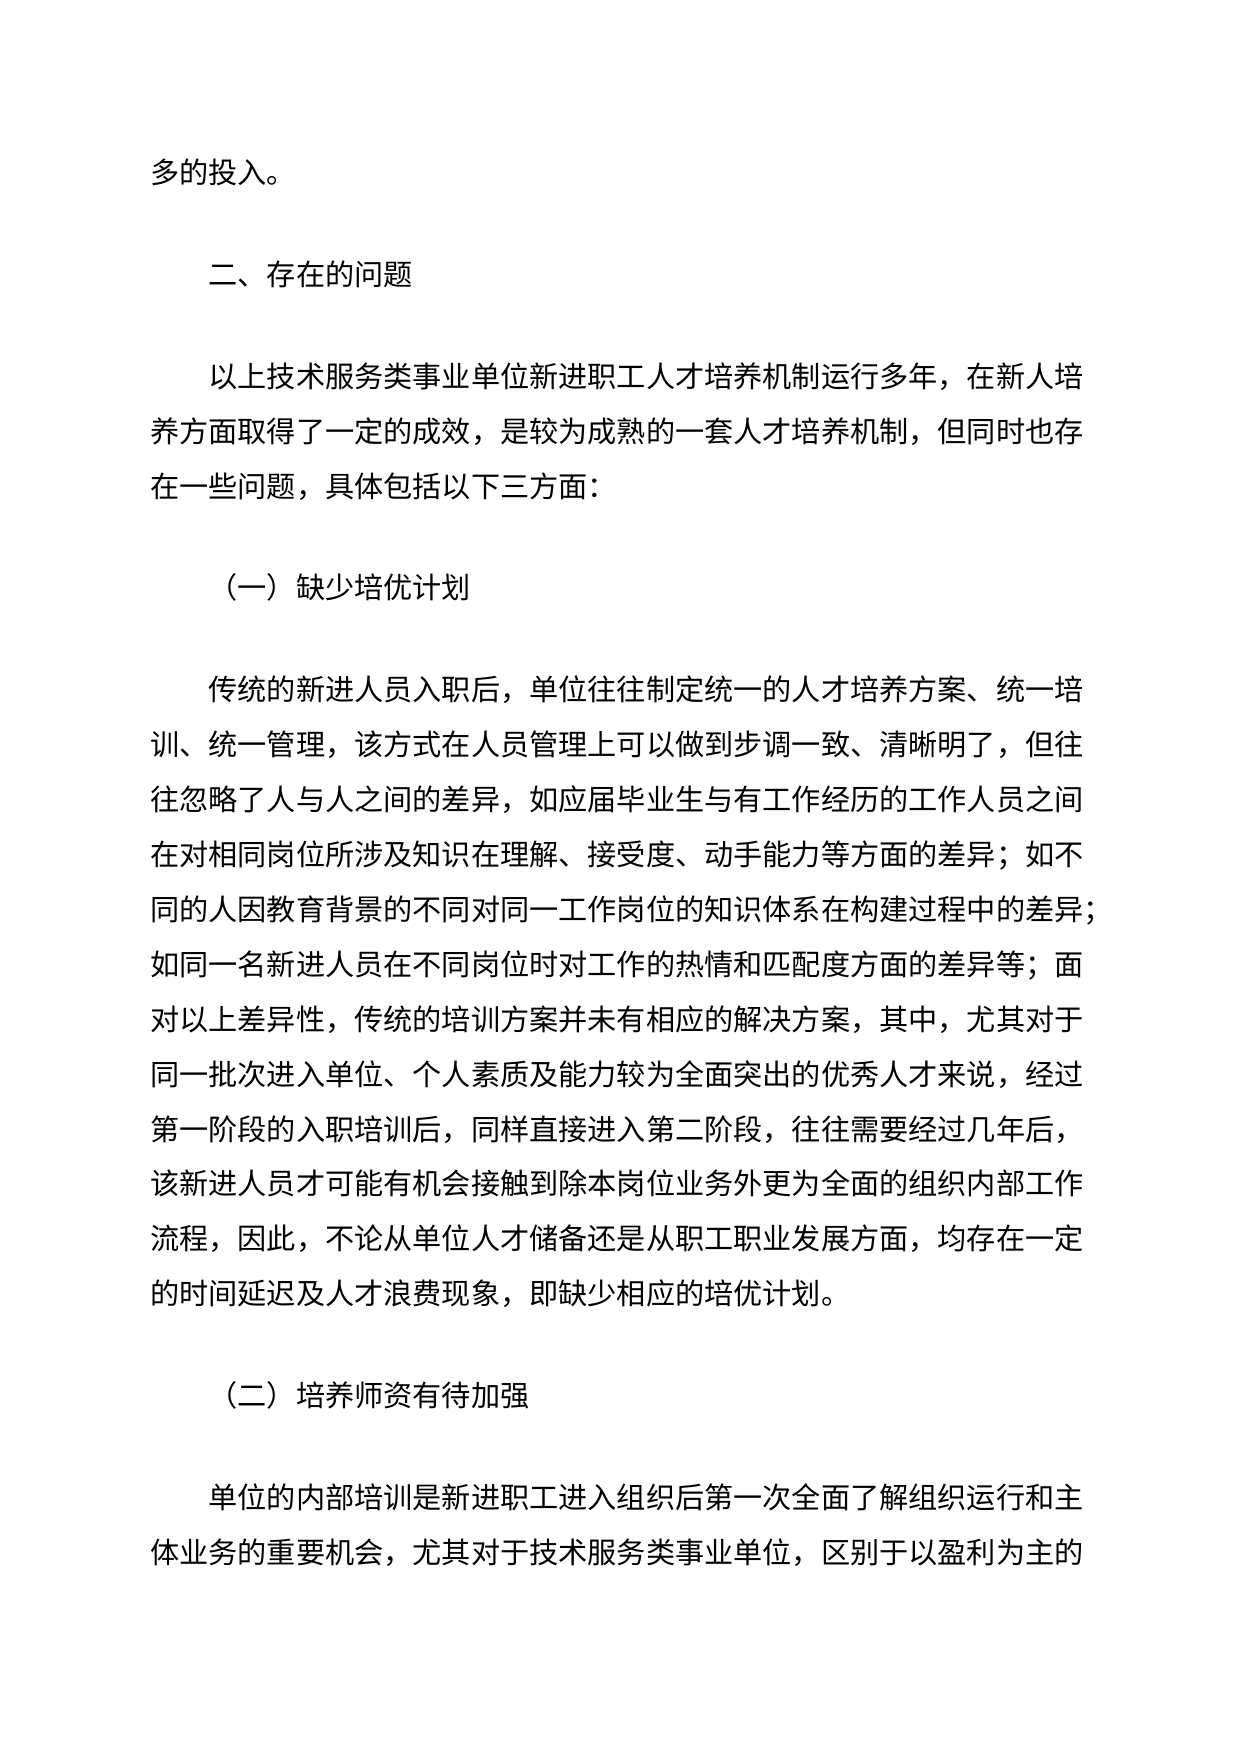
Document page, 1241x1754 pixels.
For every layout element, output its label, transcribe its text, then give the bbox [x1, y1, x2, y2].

text 二、存在的问题 [150, 252, 1090, 294]
text （二）培养师资有待加强 [150, 1372, 1090, 1415]
text （一）缺少培优计划 [150, 565, 1090, 607]
text 传统的新进人员入职后，单位往往制定统一的人才培养方案、统一培训、统一管理，该方式在人员管理上可以做到步调一致、清晰明了，但往往忽略了人与人之间的差异，如应届毕业生与有工作经历的工作人员之间在对相同岗位所涉及知识在理解、接受度、动手能力等方面的差异；如不同的人因教育背景的不同对同一工作岗位的知识体系在构建过程中的差异；如同一名新进人员在不同岗位时对工作的热情和匹配度方面的差异等；面对以上差异性，传统的培训方案并未有相应的解决方案，其中，尤其对于同一批次进入单位、个人素质及能力较为全面突出的优秀人才来说，经过第一阶段的入职培训后，同样直接进入第二阶段，往往需要经过几年后，该新进人员才可能有机会接触到除本岗位业务外更为全面的组织内部工作流程，因此，不论从单位人才储备还是从职工职业发展方面，均存在一定的时间延迟及人才浪费现象，即缺少相应的培优计划。 [150, 667, 1090, 1313]
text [150, 1474, 1090, 1571]
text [150, 150, 1090, 192]
text 以上技术服务类事业单位新进职工人才培养机制运行多年，在新人培养方面取得了一定的成效，是较为成熟的一套人才培养机制，但同时也存在一些问题，具体包括以下三方面： [150, 353, 1090, 506]
